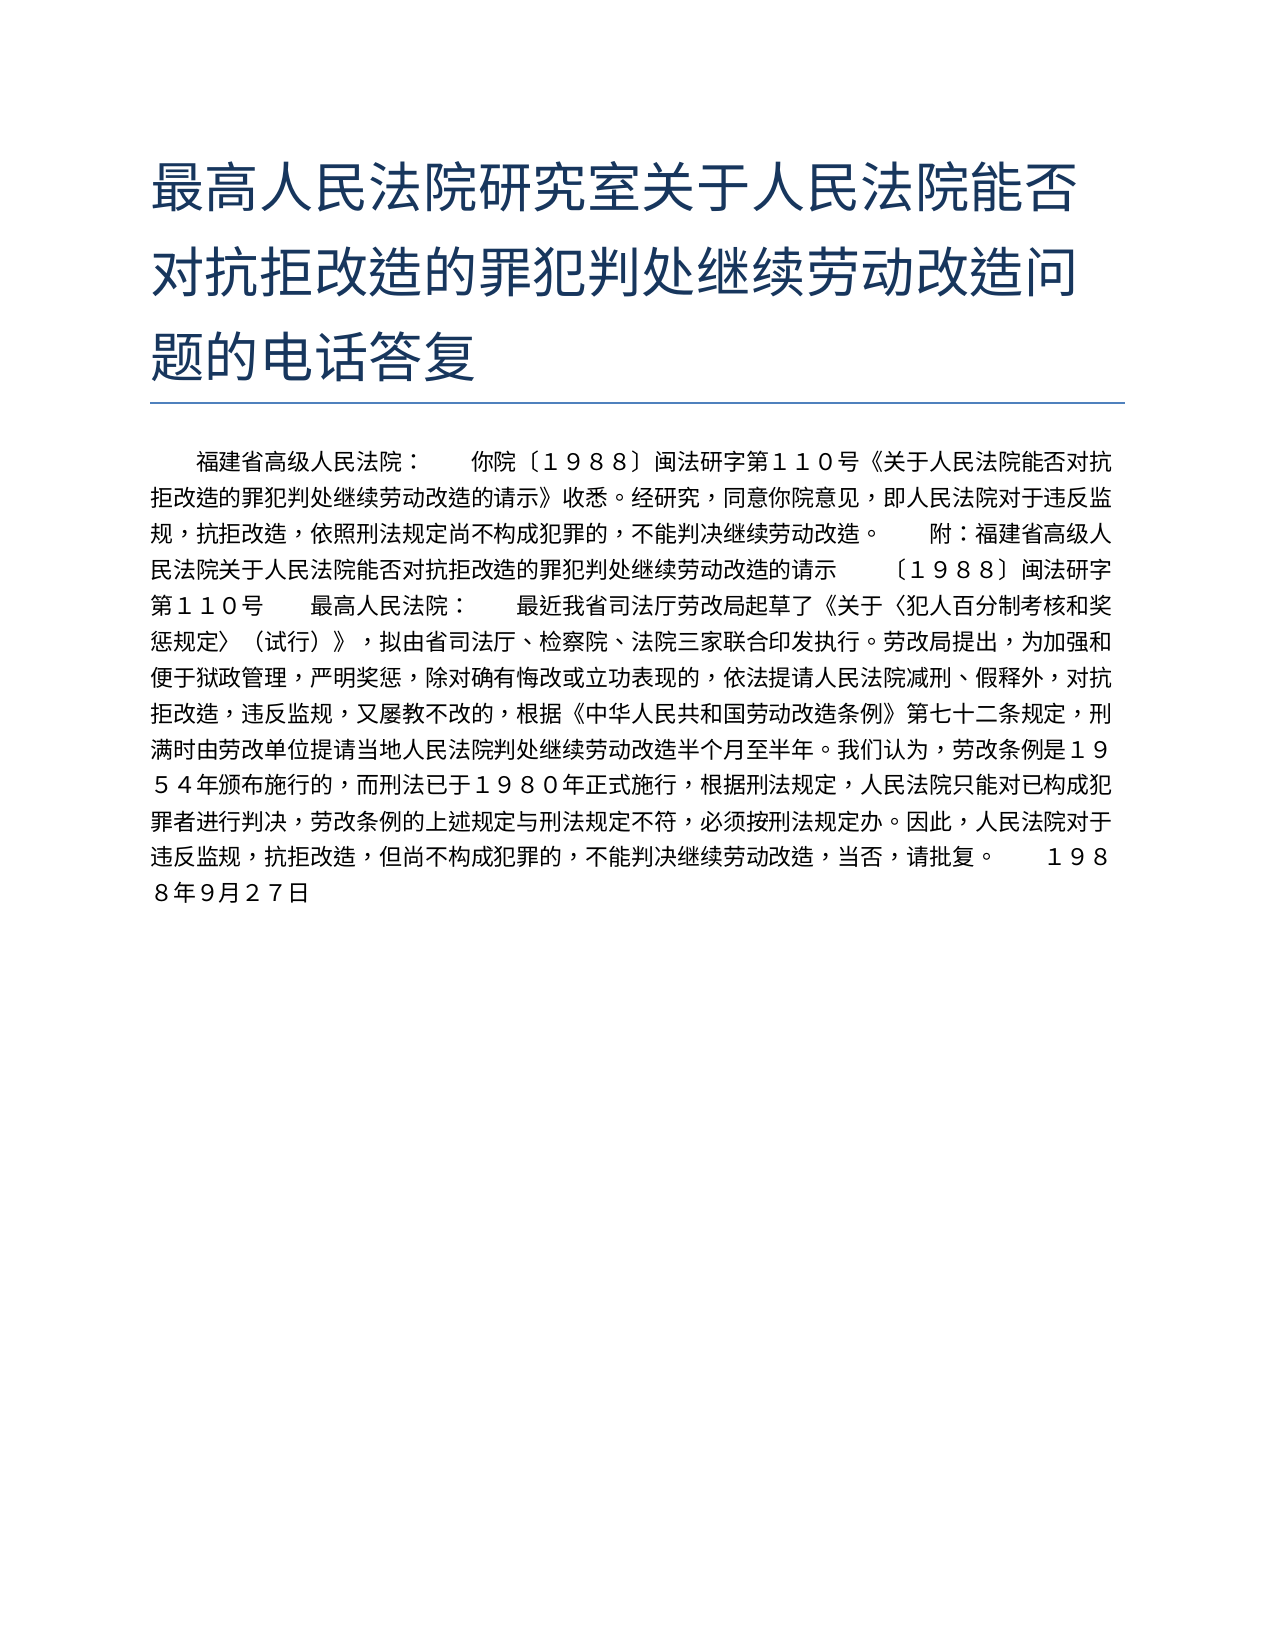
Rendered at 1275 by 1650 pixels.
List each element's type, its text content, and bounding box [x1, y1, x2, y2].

title 最高人民法院研究室关于人民法院能否对抗拒改造的罪犯判处继续劳动改造问题的电话答复 [150, 150, 1125, 402]
text 福建省高级人民法院： 你院〔１９８８〕闽法研字第１１０号《关于人民法院能否对抗拒改造的罪犯判处继续劳动改造的请示》收悉。经研究，同意你院意见，即人民法院对于违反监规，抗拒改造，依照刑法规定尚不构成犯罪的，不能判决继续劳动改造。 附：福建省高级人民法院关于人民法院能否对抗拒改造的罪犯判处继续劳动改造的请示 〔１９８８〕闽法研字第１１０号 最高人民法院： 最近我省司法厅劳改局起草了《关于〈犯人百分制考核和奖惩规定〉（试行）》，拟由省司法厅、检察院、法院三家联合印发执行。劳改局提出，为加强和便于狱政管理，严明奖惩，除对确有悔改或立功表现的，依法提请人民法院减刑、假释外，对抗拒改造，违反监规，又屡教不改的，根据《中华人民共和国劳动改造条例》第七十二条规定，刑满时由劳改单位提请当地人民法院判处继续劳动改造半个月至半年。我们认为，劳改条例是１９５４年颁布施行的，而刑法已于１９８０年正式施行，根据刑法规定，人民法院只能对已构成犯罪者进行判决，劳改条例的上述规定与刑法规定不符，必须按刑法规定办。因此，人民法院对于违反监规，抗拒改造，但尚不构成犯罪的，不能判决继续劳动改造，当否，请批复。 １９８８年９月２７日 [150, 446, 1125, 908]
